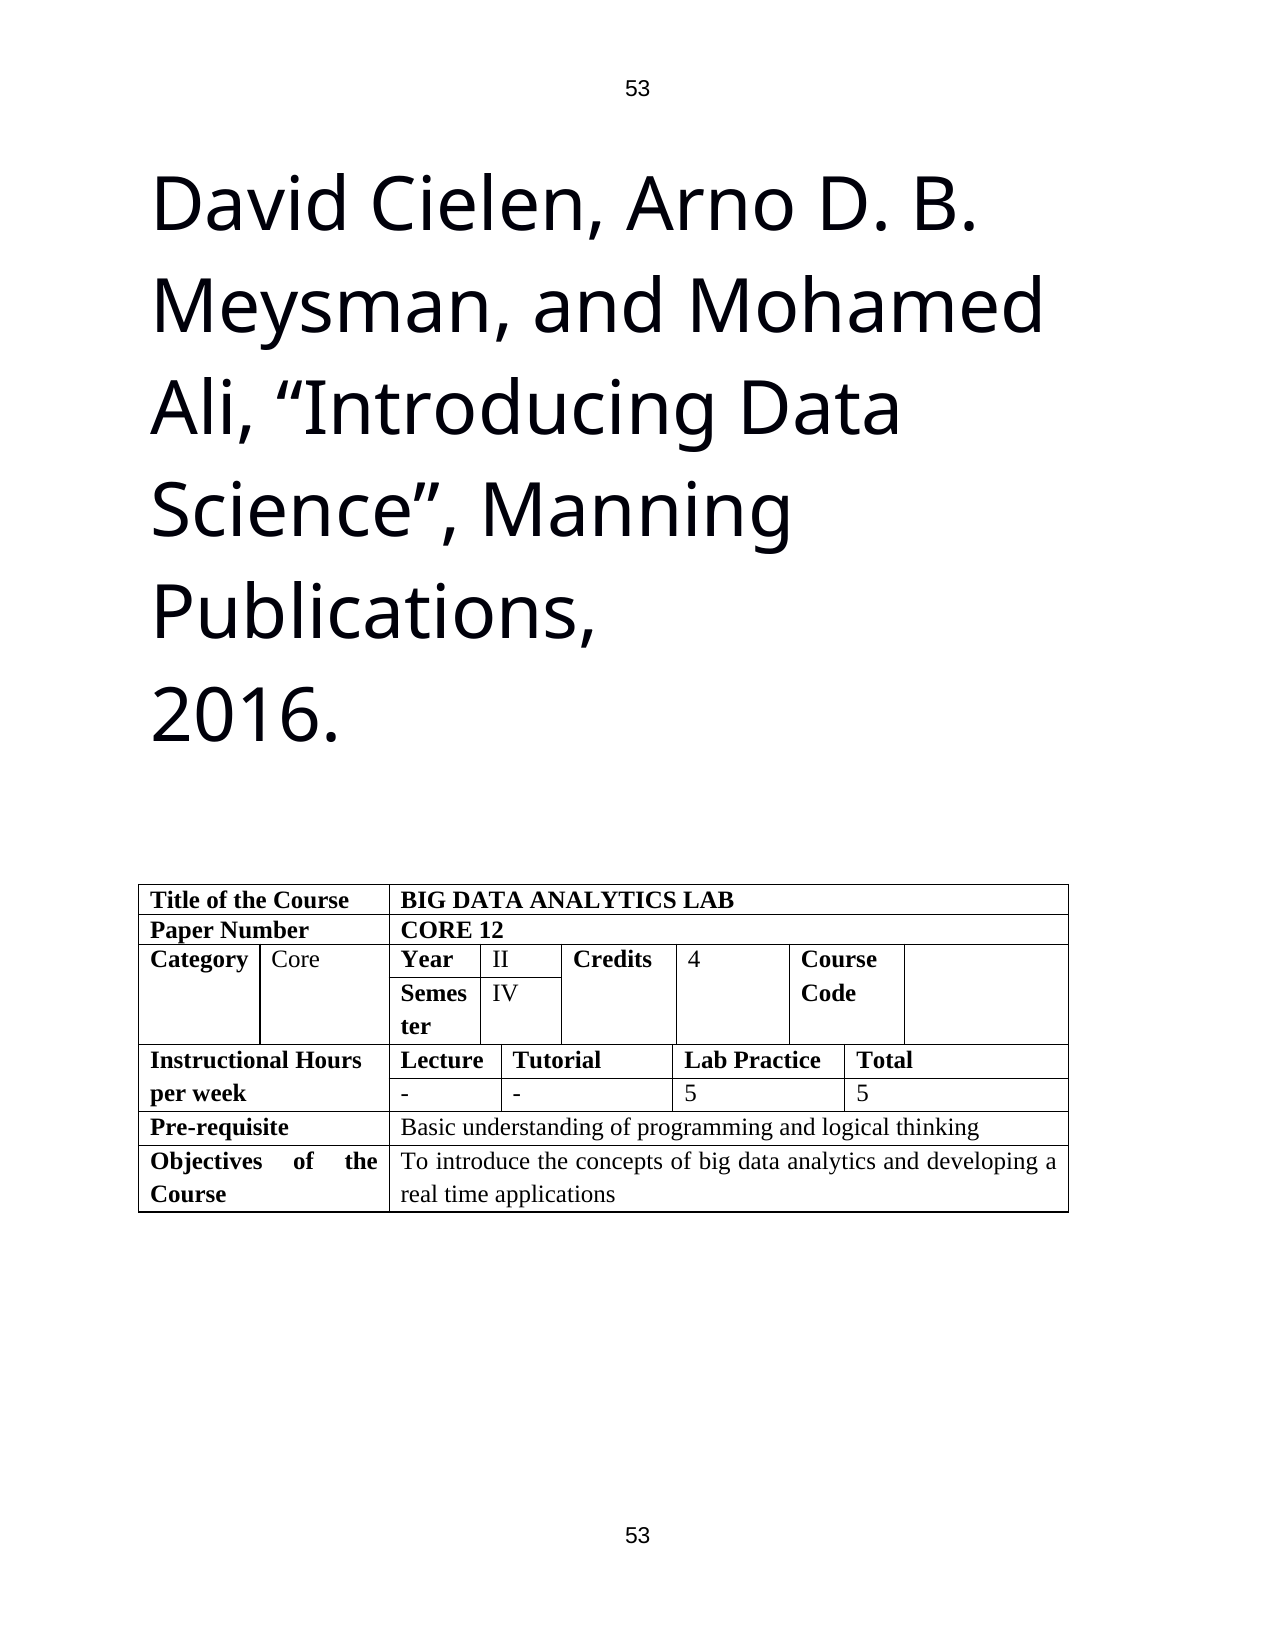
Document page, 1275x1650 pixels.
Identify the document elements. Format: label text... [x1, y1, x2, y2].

table_cell Total [845, 1045, 1068, 1077]
table_cell Paper Number [139, 915, 389, 943]
table_cell - [502, 1079, 672, 1111]
table_cell Objectives of the Course [139, 1146, 389, 1211]
table_cell Core [261, 945, 389, 1044]
table_cell [905, 945, 1068, 1044]
table_cell Lab Practice [673, 1045, 844, 1077]
table_cell Basic understanding of programming and logical thinking [390, 1112, 1068, 1145]
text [150, 150, 1125, 661]
table_cell CORE 12 [390, 915, 1068, 943]
table_cell Semester [390, 978, 480, 1044]
table_cell IV [481, 978, 561, 1044]
table_cell - [390, 1079, 501, 1111]
table_header Title of the Course [139, 885, 389, 914]
table_cell II [481, 945, 561, 977]
table_cell 5 [845, 1079, 1068, 1111]
table_cell Instructional Hours per week [139, 1045, 389, 1111]
table_cell Lecture [390, 1045, 501, 1077]
table_cell Course Code [790, 945, 904, 1044]
table_cell Category [139, 945, 259, 1044]
table_cell 4 [677, 945, 789, 1044]
table_cell Pre-requisite [139, 1112, 389, 1145]
table_cell Tutorial [502, 1045, 672, 1077]
table_cell 5 [673, 1079, 844, 1111]
table_cell Credits [562, 945, 676, 1044]
table_cell To introduce the concepts of big data analytics and developing a real time applications [390, 1146, 1068, 1211]
table_cell Year [390, 945, 480, 977]
text 2016. [150, 661, 1125, 763]
table_header BIG DATA ANALYTICS LAB [390, 885, 1068, 914]
